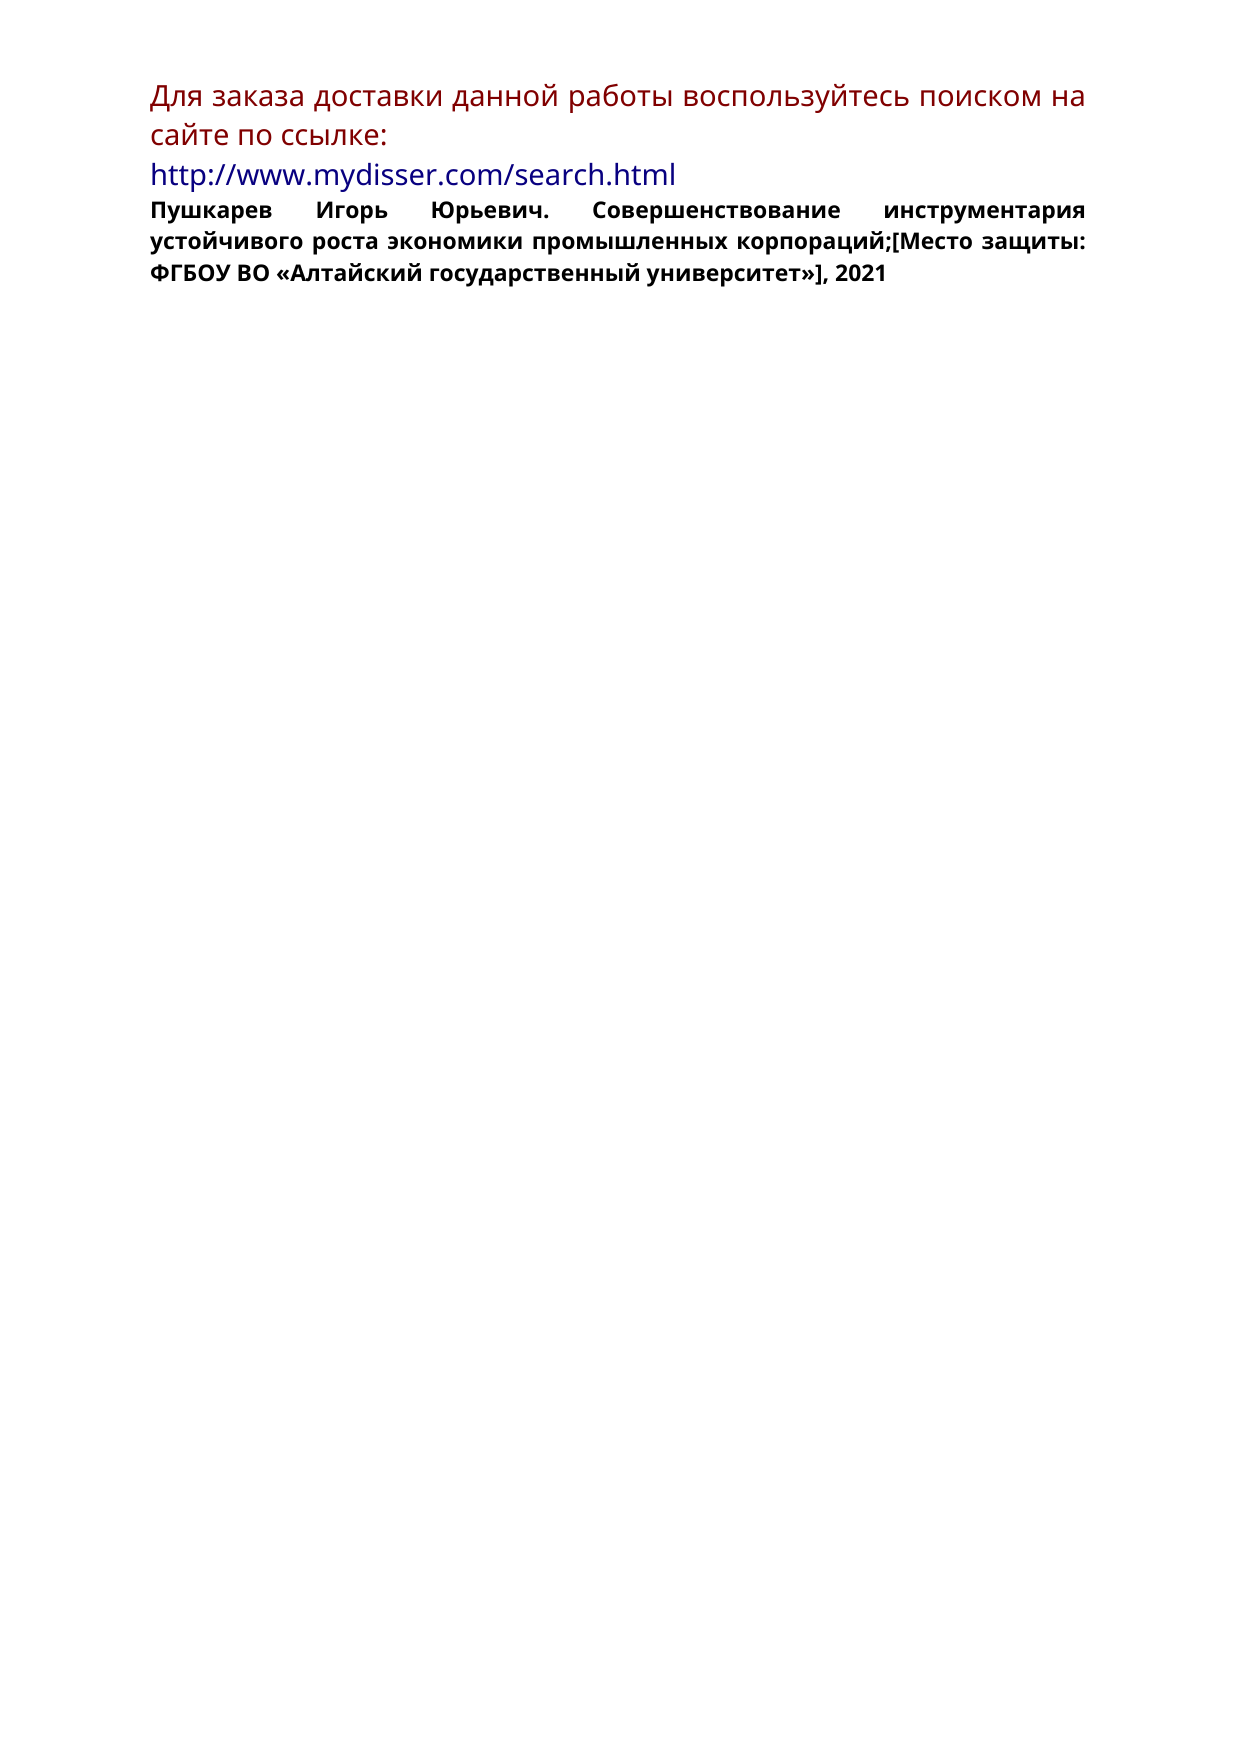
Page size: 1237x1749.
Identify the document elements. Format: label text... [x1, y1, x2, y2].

text Пушкарев Игорь Юрьевич. Совершенствование инструментария устойчивого роста экономики промышленных корпораций;[Место защиты: ФГБОУ ВО «Алтайский государственный университет»], 2021 [150, 194, 1086, 288]
